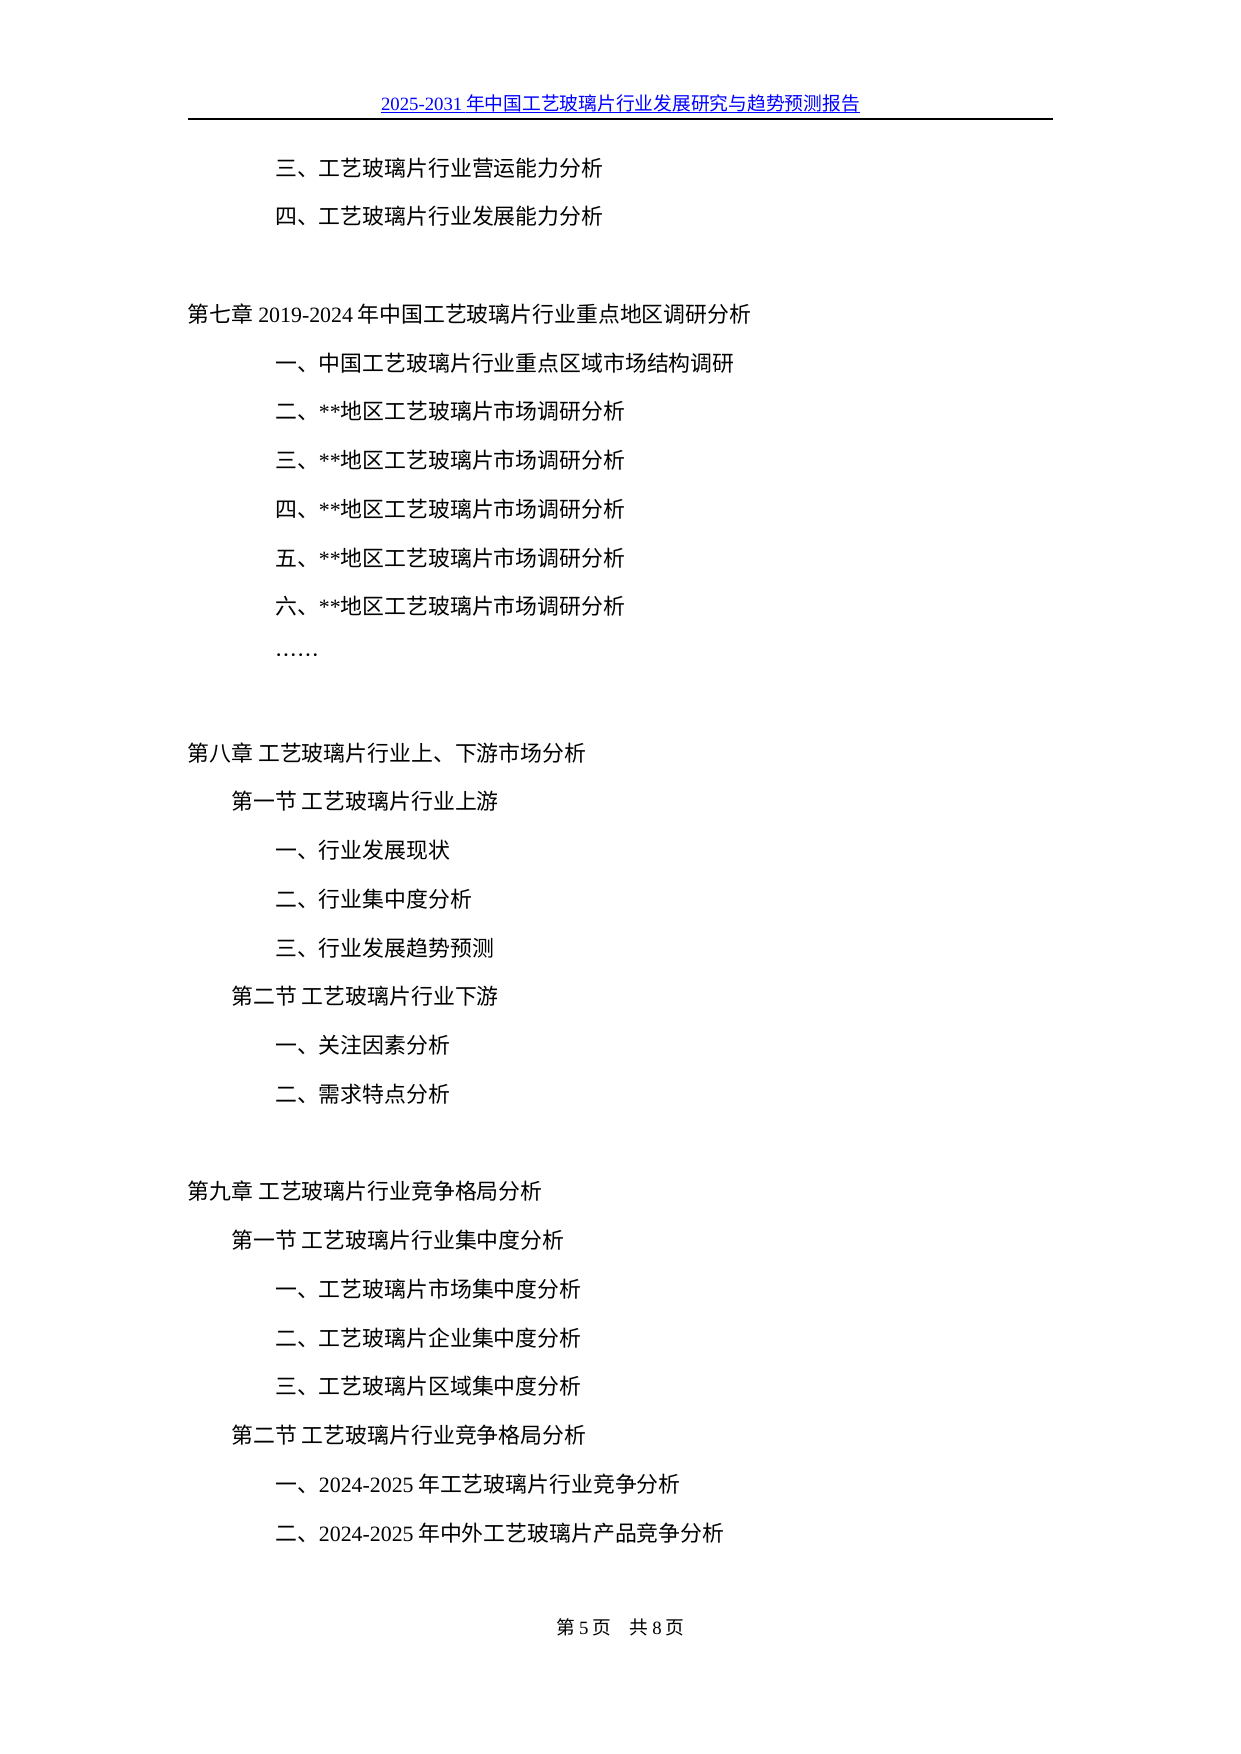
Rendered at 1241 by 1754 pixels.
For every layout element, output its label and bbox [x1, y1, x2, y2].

text [187, 150, 1053, 1548]
